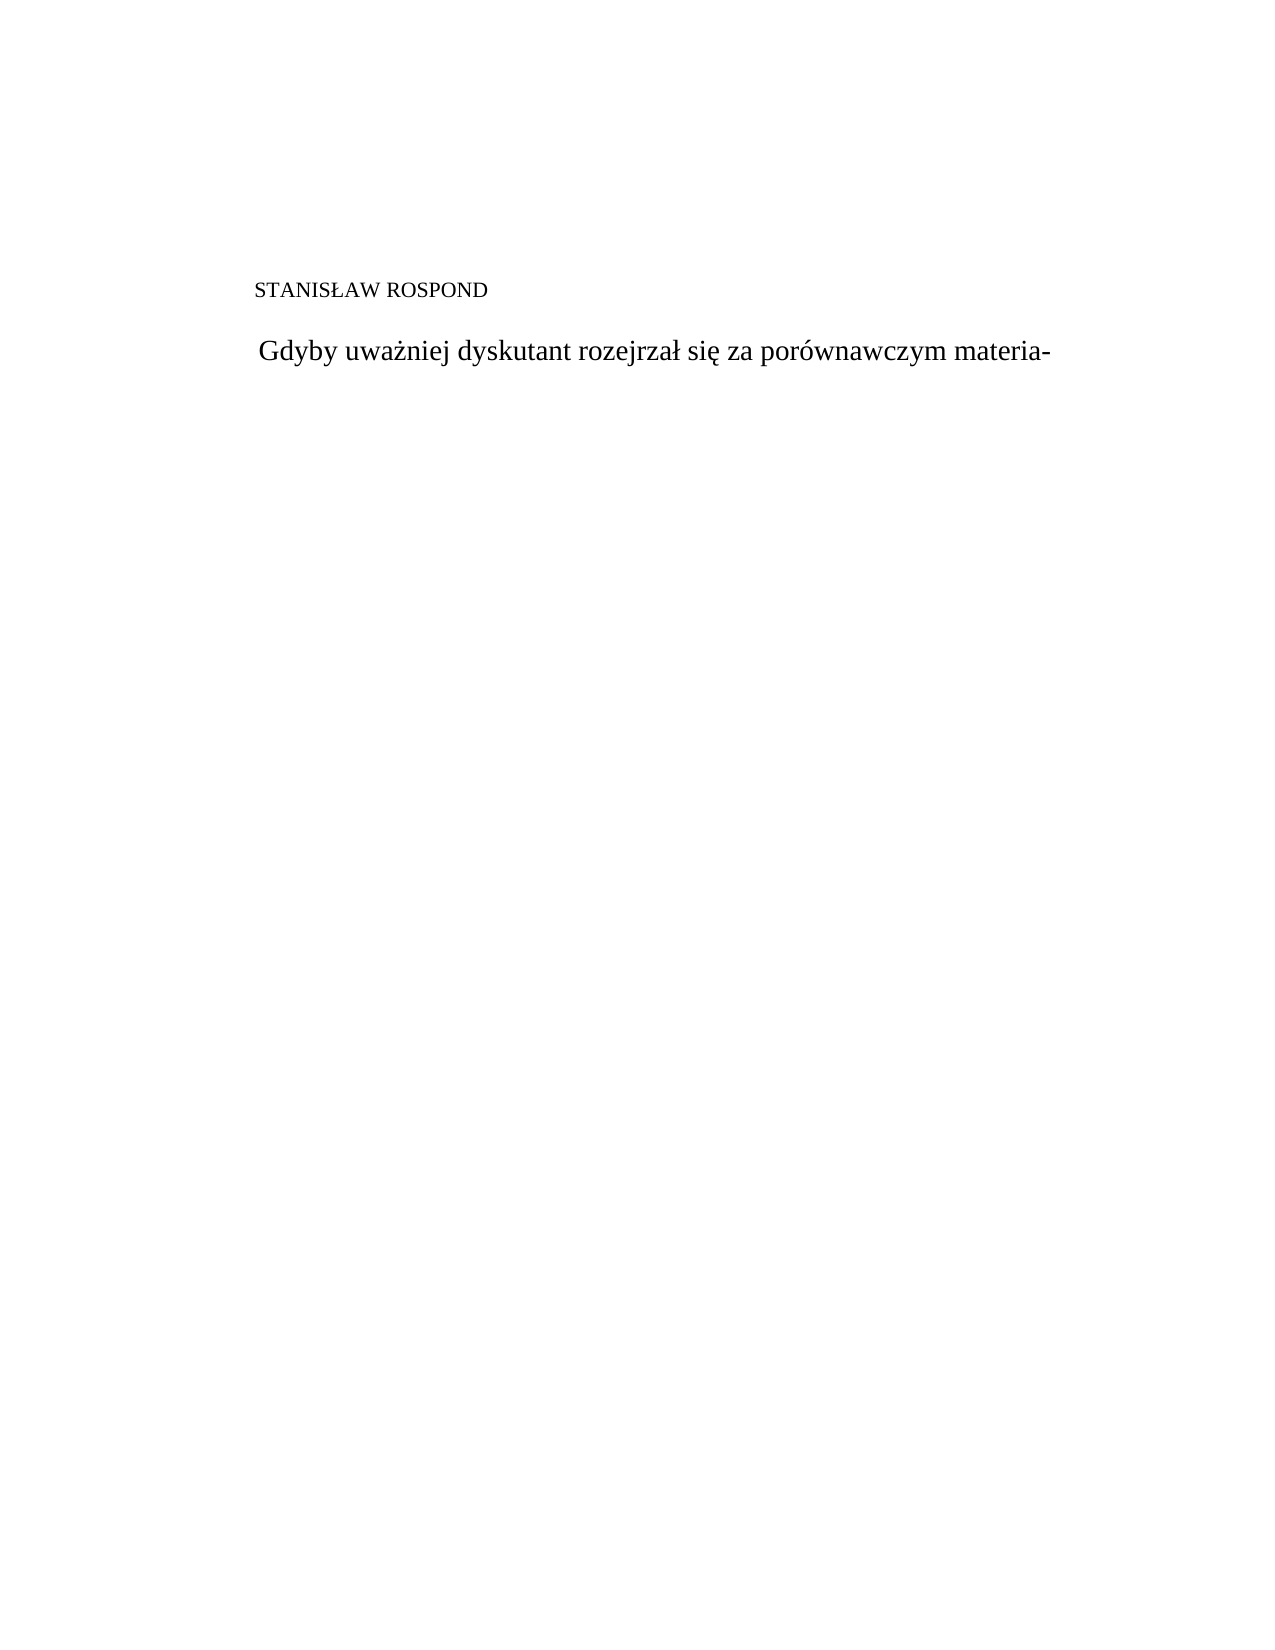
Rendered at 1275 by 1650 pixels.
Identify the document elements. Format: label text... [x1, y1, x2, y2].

text Gdyby uważniej dyskutant rozejrzał się za porównawczym materia- [219, 334, 1275, 367]
